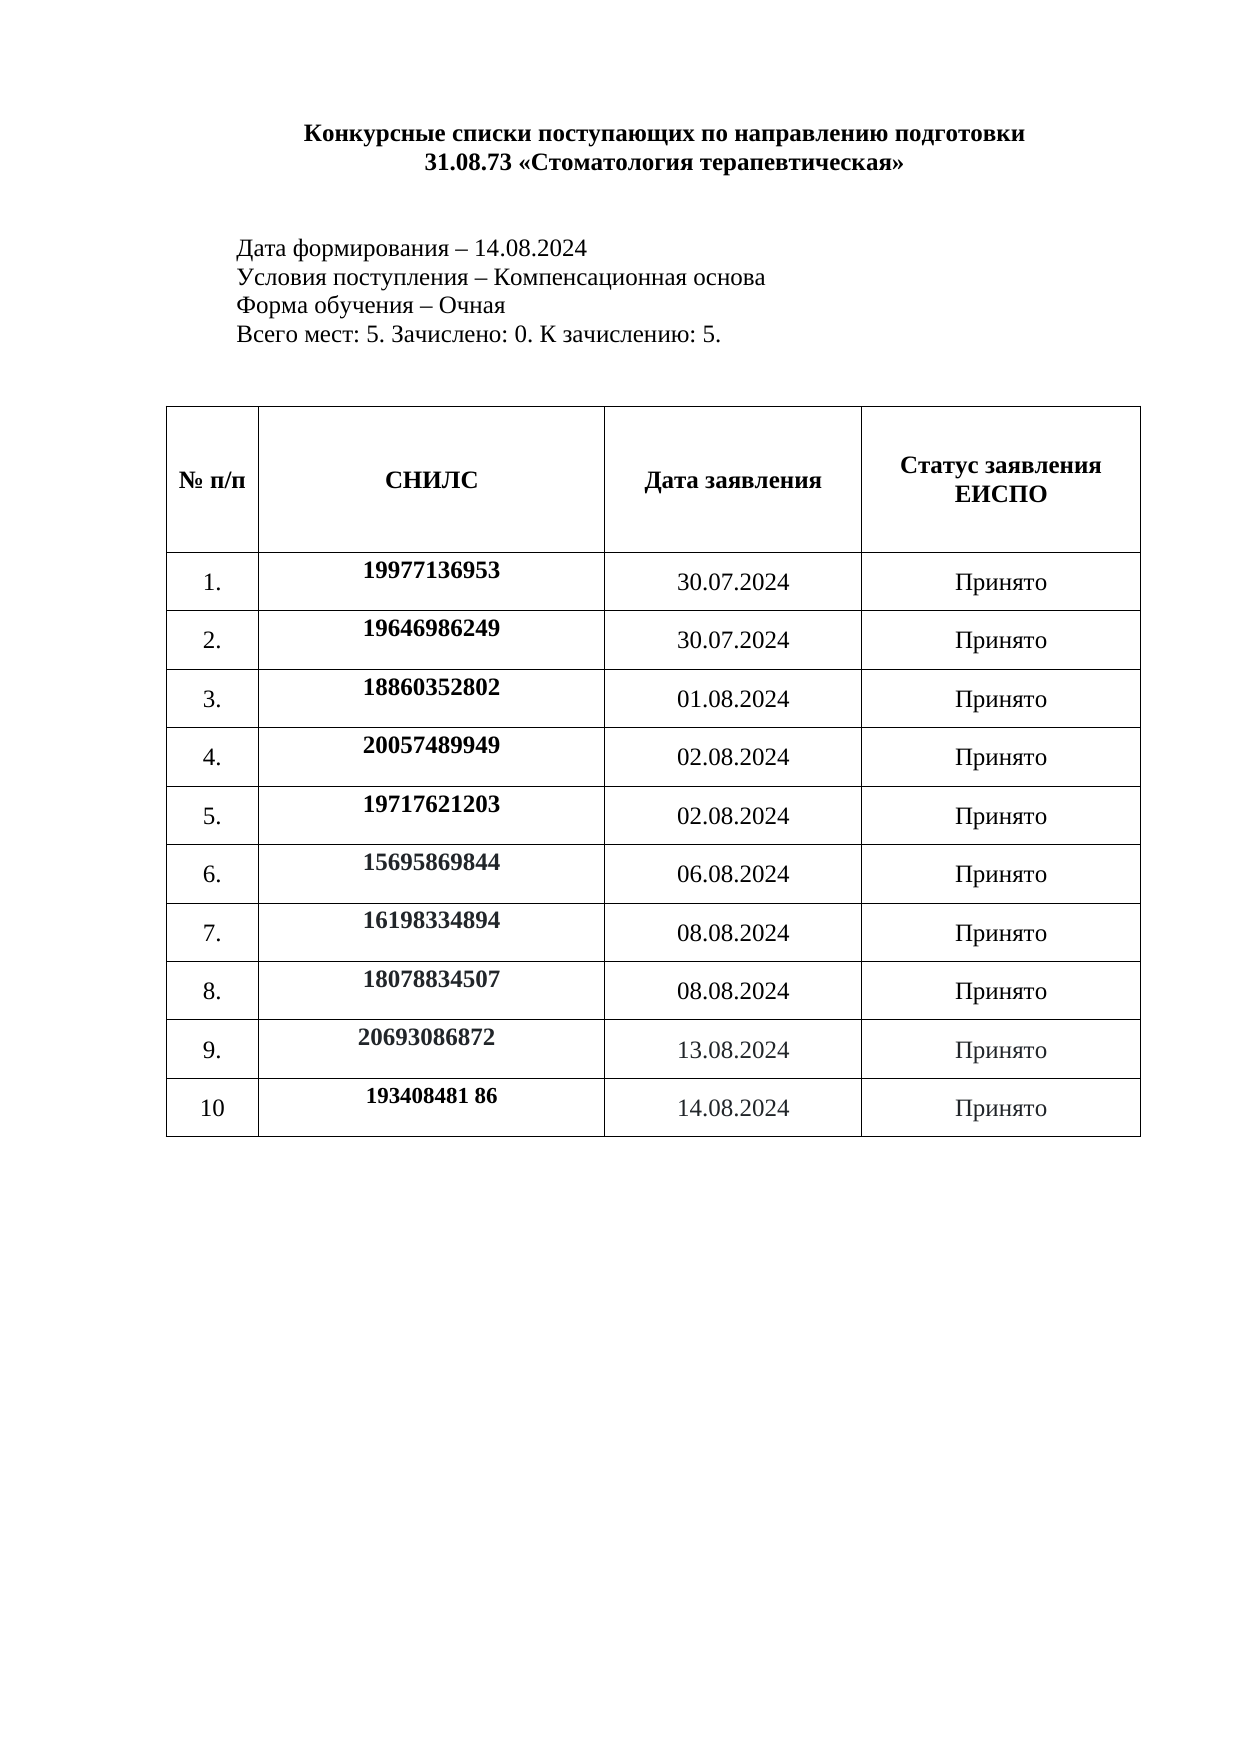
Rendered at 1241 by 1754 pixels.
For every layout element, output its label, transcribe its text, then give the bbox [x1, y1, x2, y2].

table_cell 08.08.2024 [605, 962, 861, 1019]
table_cell 30.07.2024 [605, 553, 861, 610]
table_cell 8. [167, 962, 258, 1019]
table_cell 5. [167, 787, 258, 844]
table_cell 18078834507 [259, 962, 604, 1019]
table_cell 7. [167, 904, 258, 961]
table_cell Принято [862, 553, 1140, 610]
table_cell 2. [167, 611, 258, 669]
table_cell 1. [167, 553, 258, 610]
table_cell 9. [167, 1020, 258, 1078]
table_cell 4. [167, 728, 258, 786]
table_cell Принято [862, 1020, 1140, 1078]
text Конкурсные списки поступающих по направлению подготовки [177, 118, 1152, 147]
table_cell 13.08.2024 [605, 1020, 861, 1078]
table_cell Принято [862, 904, 1140, 961]
table_cell 15695869844 [259, 845, 604, 902]
table_cell 30.07.2024 [605, 611, 861, 669]
table_cell 19717621203 [259, 787, 604, 844]
table_cell 193408481 86 [259, 1079, 604, 1136]
table_header Статус заявления ЕИСПО [862, 407, 1140, 552]
table_cell 10 [167, 1079, 258, 1136]
table_header № п/п [167, 407, 258, 552]
table_header Дата заявления [605, 407, 861, 552]
table_cell Принято [862, 845, 1140, 902]
table_cell 3. [167, 670, 258, 727]
table_cell 14.08.2024 [605, 1079, 861, 1136]
table_cell 20693086872 [259, 1020, 604, 1078]
table_cell 18860352802 [259, 670, 604, 727]
table_cell Принято [862, 787, 1140, 844]
table_cell 06.08.2024 [605, 845, 861, 902]
table_cell 02.08.2024 [605, 728, 861, 786]
text Условия поступления – Компенсационная основа [236, 262, 1152, 291]
table_cell 08.08.2024 [605, 904, 861, 961]
table_cell Принято [862, 1079, 1140, 1136]
text 31.08.73 «Стоматология терапевтическая» [177, 147, 1152, 176]
table_cell 01.08.2024 [605, 670, 861, 727]
table_cell 19977136953 [259, 553, 604, 610]
table_cell Принято [862, 670, 1140, 727]
text Дата формирования – 14.08.2024 [236, 233, 1152, 262]
table_cell 16198334894 [259, 904, 604, 961]
table_cell Принято [862, 611, 1140, 669]
table_cell 20057489949 [259, 728, 604, 786]
table_cell 6. [167, 845, 258, 902]
table_header СНИЛС [259, 407, 604, 552]
table_cell 02.08.2024 [605, 787, 861, 844]
text Всего мест: 5. Зачислено: 0. К зачислению: 5. [236, 319, 1152, 348]
table_cell Принято [862, 728, 1140, 786]
text Форма обучения – Очная [236, 291, 1152, 319]
table_cell Принято [862, 962, 1140, 1019]
table_cell 19646986249 [259, 611, 604, 669]
